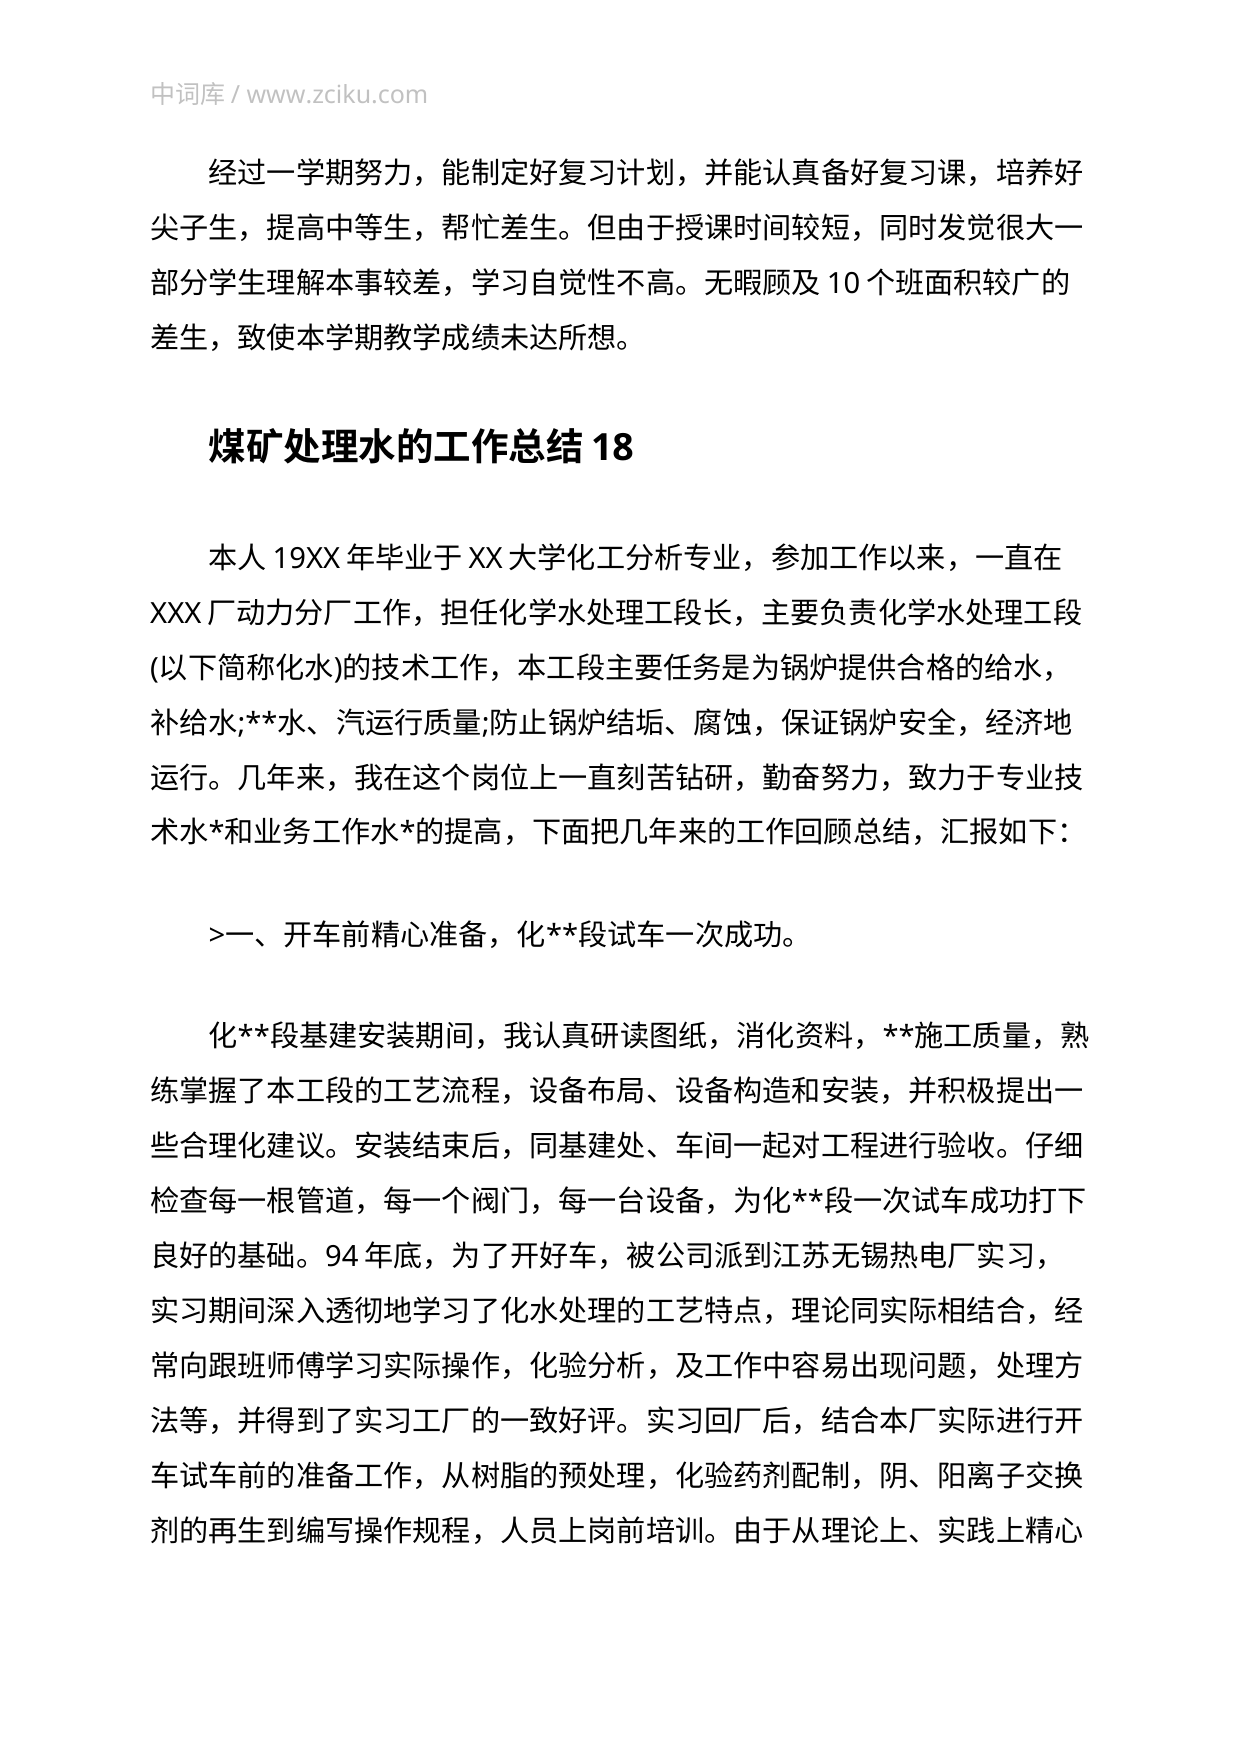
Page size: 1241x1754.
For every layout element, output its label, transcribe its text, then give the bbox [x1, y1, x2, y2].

text 煤矿处理水的工作总结18 [150, 417, 1090, 471]
text 本人19XX年毕业于XX大学化工分析专业，参加工作以来，一直在XXX厂动力分厂工作，担任化学水处理工段长，主要负责化学水处理工段(以下简称化水)的技术工作，本工段主要任务是为锅炉提供合格的给水，补给水;**水、汽运行质量;防止锅炉结垢、腐蚀，保证锅炉安全，经济地运行。几年来，我在这个岗位上一直刻苦钻研，勤奋努力，致力于专业技术水*和业务工作水*的提高，下面把几年来的工作回顾总结，汇报如下： [150, 534, 1090, 851]
text 经过一学期努力，能制定好复习计划，并能认真备好复习课，培养好尖子生，提高中等生，帮忙差生。但由于授课时间较短，同时发觉很大一部分学生理解本事较差，学习自觉性不高。无暇顾及10个班面积较广的差生，致使本学期教学成绩未达所想。 [150, 150, 1090, 357]
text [150, 1013, 1090, 1550]
text >一、开车前精心准备，化**段试车一次成功。 [150, 911, 1090, 953]
